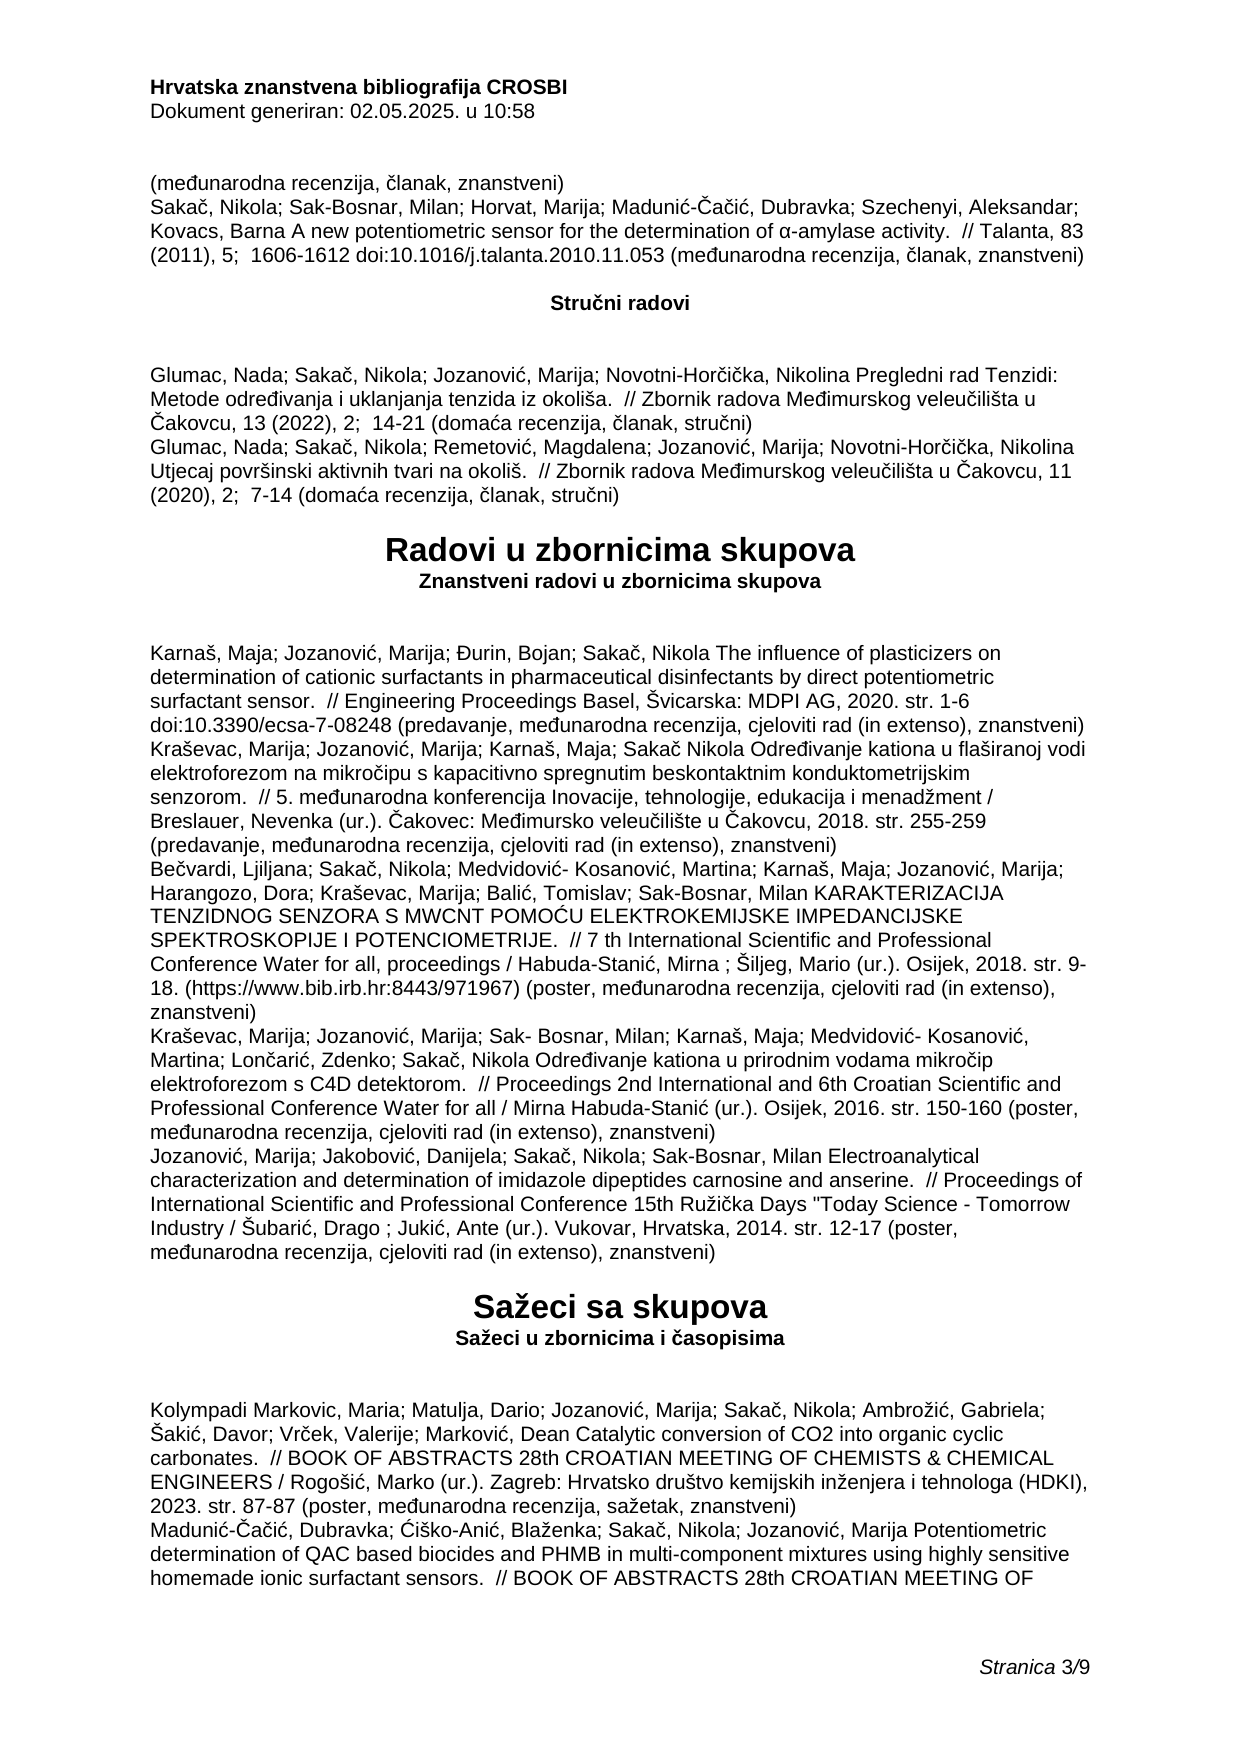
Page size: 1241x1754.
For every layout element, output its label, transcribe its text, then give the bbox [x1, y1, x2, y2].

text Glumac, Nada; Sakač, Nikola; Remetović, Magdalena; Jozanović, Marija; Novotni-Horčička, Nikolina [150, 434, 1090, 506]
text Bečvardi, Ljiljana; Sakač, Nikola; Medvidović- Kosanović, Martina; Karnaš, Maja; Jozanović, Marija; Harangozo, Dora; Kraševac, Marija; Balić, Tomislav; Sak-Bosnar, Milan [150, 856, 1090, 1024]
text Karnaš, Maja; Jozanović, Marija; Đurin, Bojan; Sakač, Nikola [150, 641, 1090, 737]
text Sakač, Nikola; Sak-Bosnar, Milan; Horvat, Marija; Madunić-Čačić, Dubravka; Szechenyi, Aleksandar; Kovacs, Barna [150, 195, 1090, 267]
text Glumac, Nada; Sakač, Nikola; Jozanović, Marija; Novotni-Horčička, Nikolina Pregledni rad [150, 363, 1090, 434]
text Jozanović, Marija; Jakobović, Danijela; Sakač, Nikola; Sak-Bosnar, Milan [150, 1144, 1090, 1264]
subtitle Sažeci u zbornicima i časopisima [150, 1326, 1090, 1350]
subtitle Stručni radovi [150, 291, 1090, 315]
subtitle Znanstveni radovi u zbornicima skupova [150, 569, 1090, 593]
text Kraševac, Marija; Jozanović, Marija; Sak- Bosnar, Milan; Karnaš, Maja; Medvidović- Kosanović, Martina; Lončarić, Zdenko; Sakač, Nikola [150, 1024, 1090, 1144]
text Kraševac, Marija; Jozanović, Marija; Karnaš, Maja; Sakač Nikola [150, 737, 1090, 856]
text Kolympadi Markovic, Maria; Matulja, Dario; Jozanović, Marija; Sakač, Nikola; Ambrožić, Gabriela; Šakić, Davor; Vrček, Valerije; Marković, Dean [150, 1398, 1090, 1518]
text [150, 171, 1090, 195]
subtitle Sažeci sa skupova [150, 1288, 1090, 1326]
subtitle Radovi u zbornicima skupova [150, 530, 1090, 569]
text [150, 1518, 1090, 1589]
